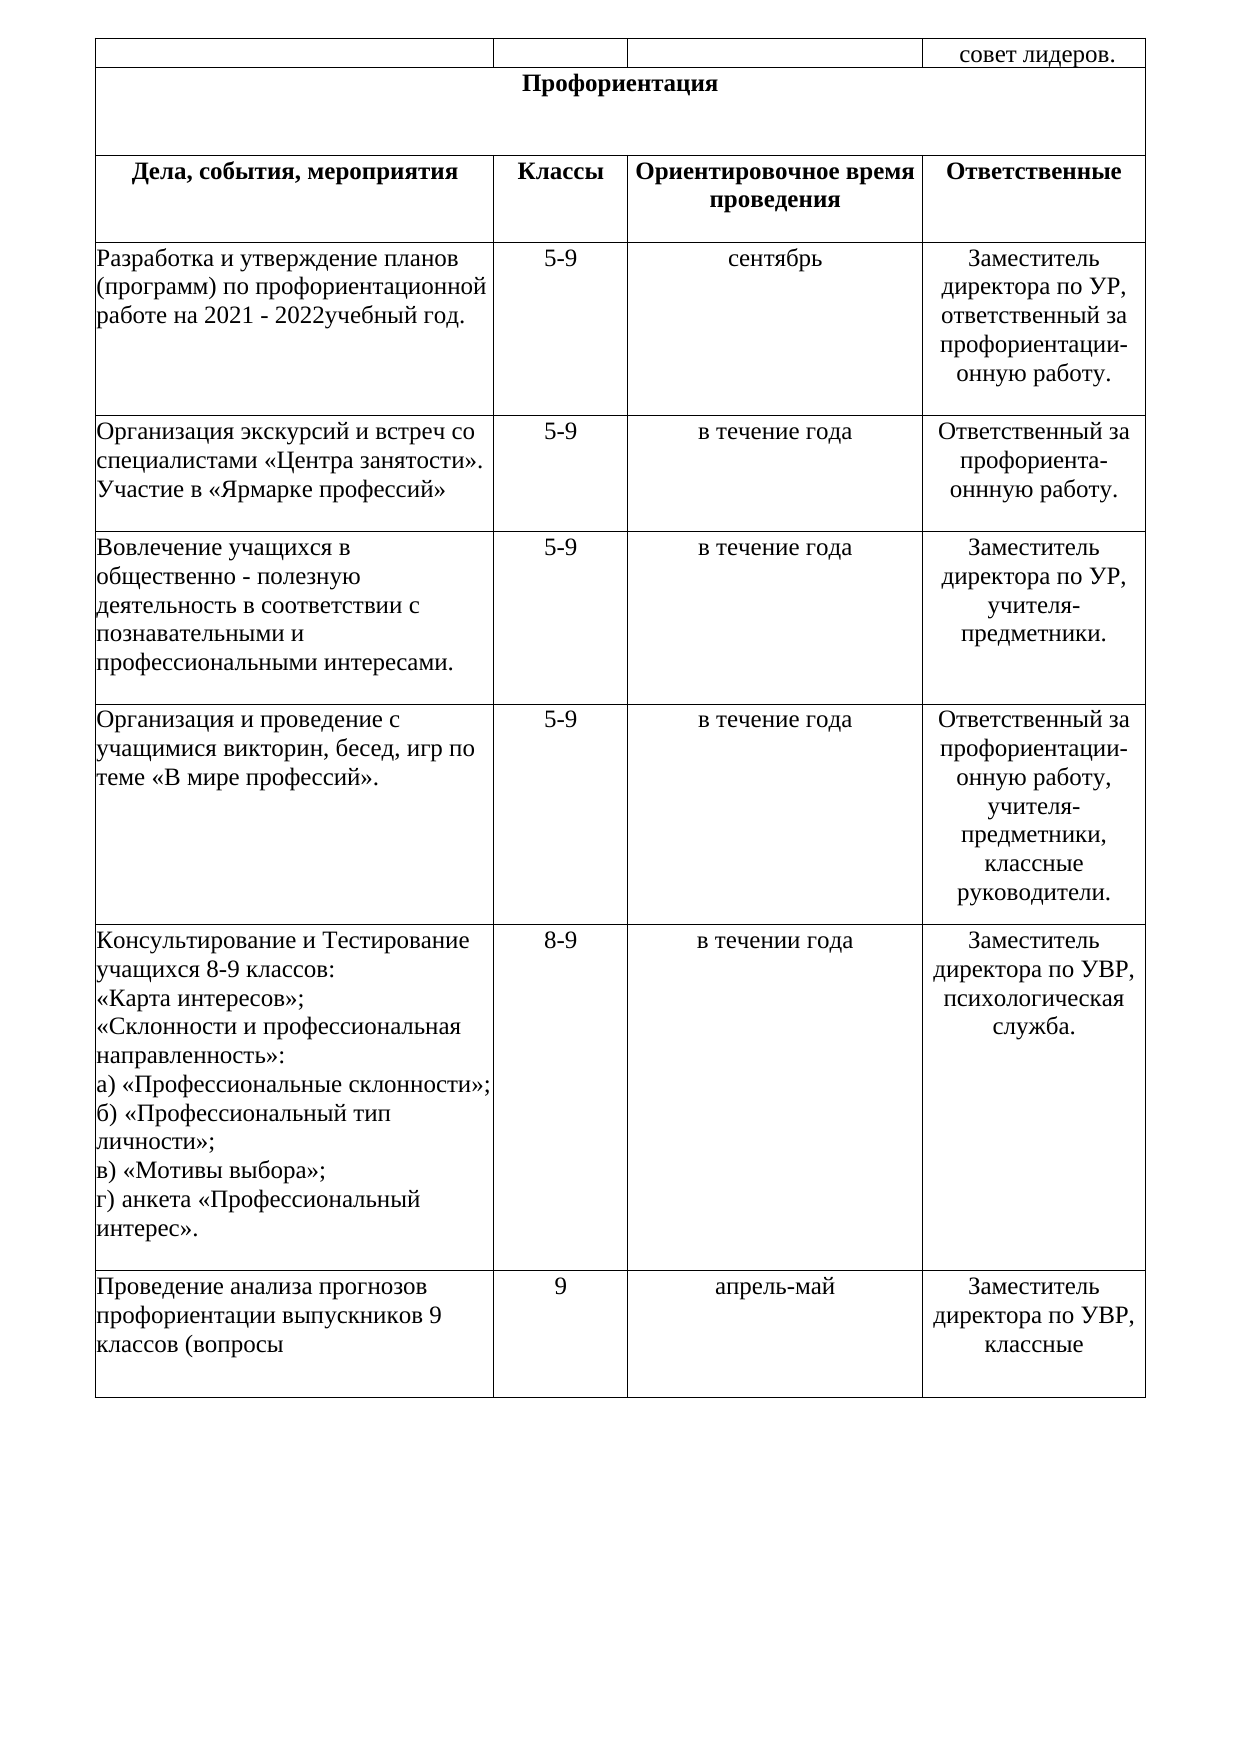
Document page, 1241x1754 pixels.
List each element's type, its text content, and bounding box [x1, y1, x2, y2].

table_cell в течении года [628, 925, 922, 1270]
table_cell сентябрь [628, 243, 922, 415]
table_cell Дела, события, мероприятия [96, 156, 493, 242]
table_cell Классы [494, 156, 627, 242]
table_cell Ориентировочное время проведения [628, 156, 922, 242]
table_cell 5-9 [494, 705, 627, 924]
table_cell Ответственный за профориента- оннную работу. [923, 416, 1145, 531]
table_cell Ответственный за профориентации- онную работу, учителя- предметники, классные руководители. [923, 705, 1145, 924]
table_cell 5-9 [494, 532, 627, 703]
table_cell Консультирование и Тестирование учащихся 8-9 классов: «Карта интересов»; «Склонности и профессиональная направленность»: а) «Профессиональные склонности»; б) «Профессиональный тип личности»; в) «Мотивы выбора»; г) анкета «Профессиональный интерес». [96, 925, 493, 1270]
table_cell Организация и проведение с учащимися викторин, бесед, игр по теме «В мире профессий». [96, 705, 493, 924]
table_cell Заместитель директора по УВР, классные [923, 1271, 1145, 1397]
table_cell Организация экскурсий и встреч со специалистами «Центра занятости». Участие в «Ярмарке профессий» [96, 416, 493, 531]
table_header [96, 39, 493, 67]
table_cell 9 [494, 1271, 627, 1397]
table_cell Ответственные [923, 156, 1145, 242]
table_header [628, 39, 922, 67]
table_cell 8-9 [494, 925, 627, 1270]
table_cell Проведение анализа прогнозов профориентации выпускников 9 классов (вопросы [96, 1271, 493, 1397]
table_cell апрель-май [628, 1271, 922, 1397]
table_cell Заместитель директора по УР, ответственный за профориентации- онную работу. [923, 243, 1145, 415]
table_cell Вовлечение учащихся в общественно - полезную деятельность в соответствии с познавательными и профессиональными интересами. [96, 532, 493, 703]
table_cell Заместитель директора по УВР, психологическая служба. [923, 925, 1145, 1270]
table_cell в течение года [628, 532, 922, 703]
table_cell Разработка и утверждение планов (программ) по профориентационной работе на 2021 - 2022учебный год. [96, 243, 493, 415]
table_header совет лидеров. [923, 39, 1145, 67]
table_cell Профориентация [96, 68, 1145, 155]
table_cell в течение года [628, 705, 922, 924]
table_cell в течение года [628, 416, 922, 531]
table_cell 5-9 [494, 243, 627, 415]
table_cell 5-9 [494, 416, 627, 531]
table_cell Заместитель директора по УР, учителя- предметники. [923, 532, 1145, 703]
table_header [494, 39, 627, 67]
